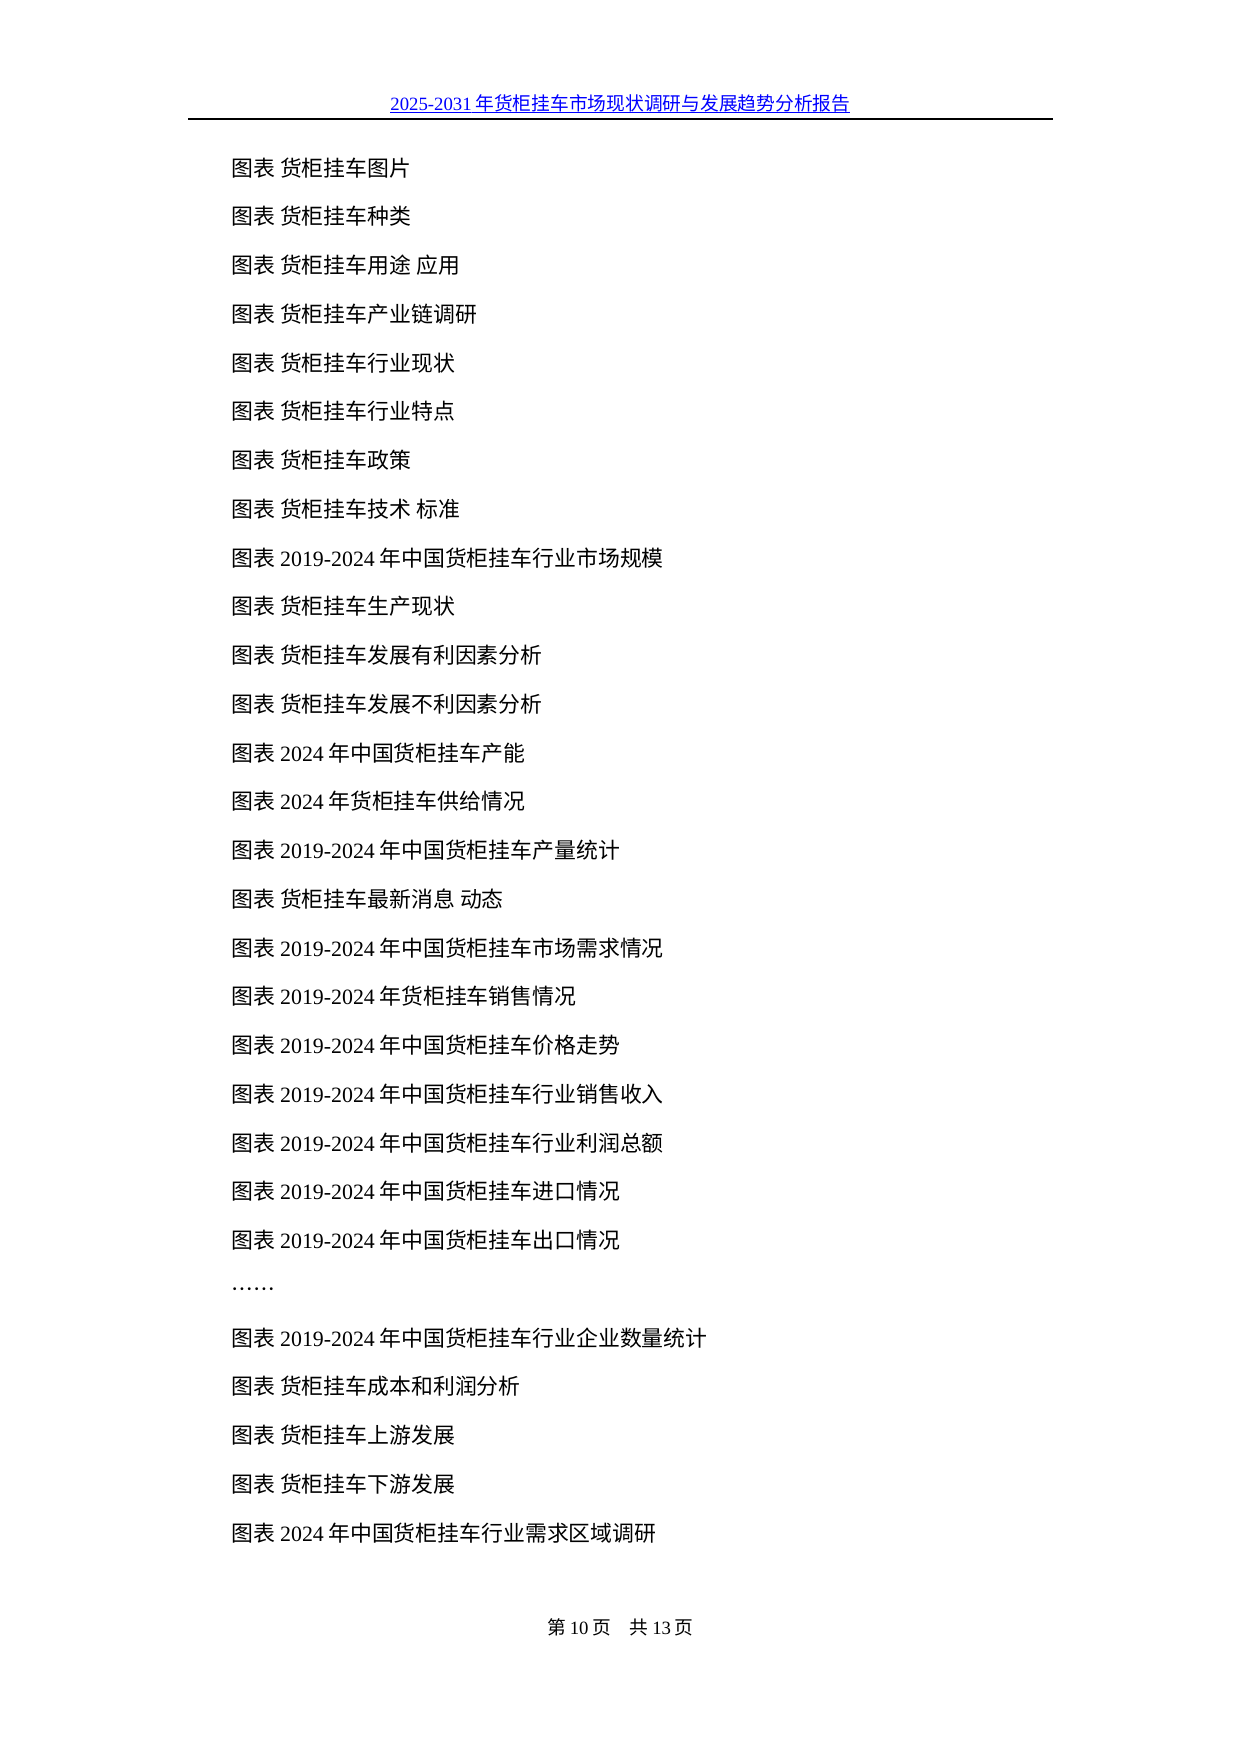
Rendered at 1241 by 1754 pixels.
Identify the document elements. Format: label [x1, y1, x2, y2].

text [187, 150, 1053, 1548]
